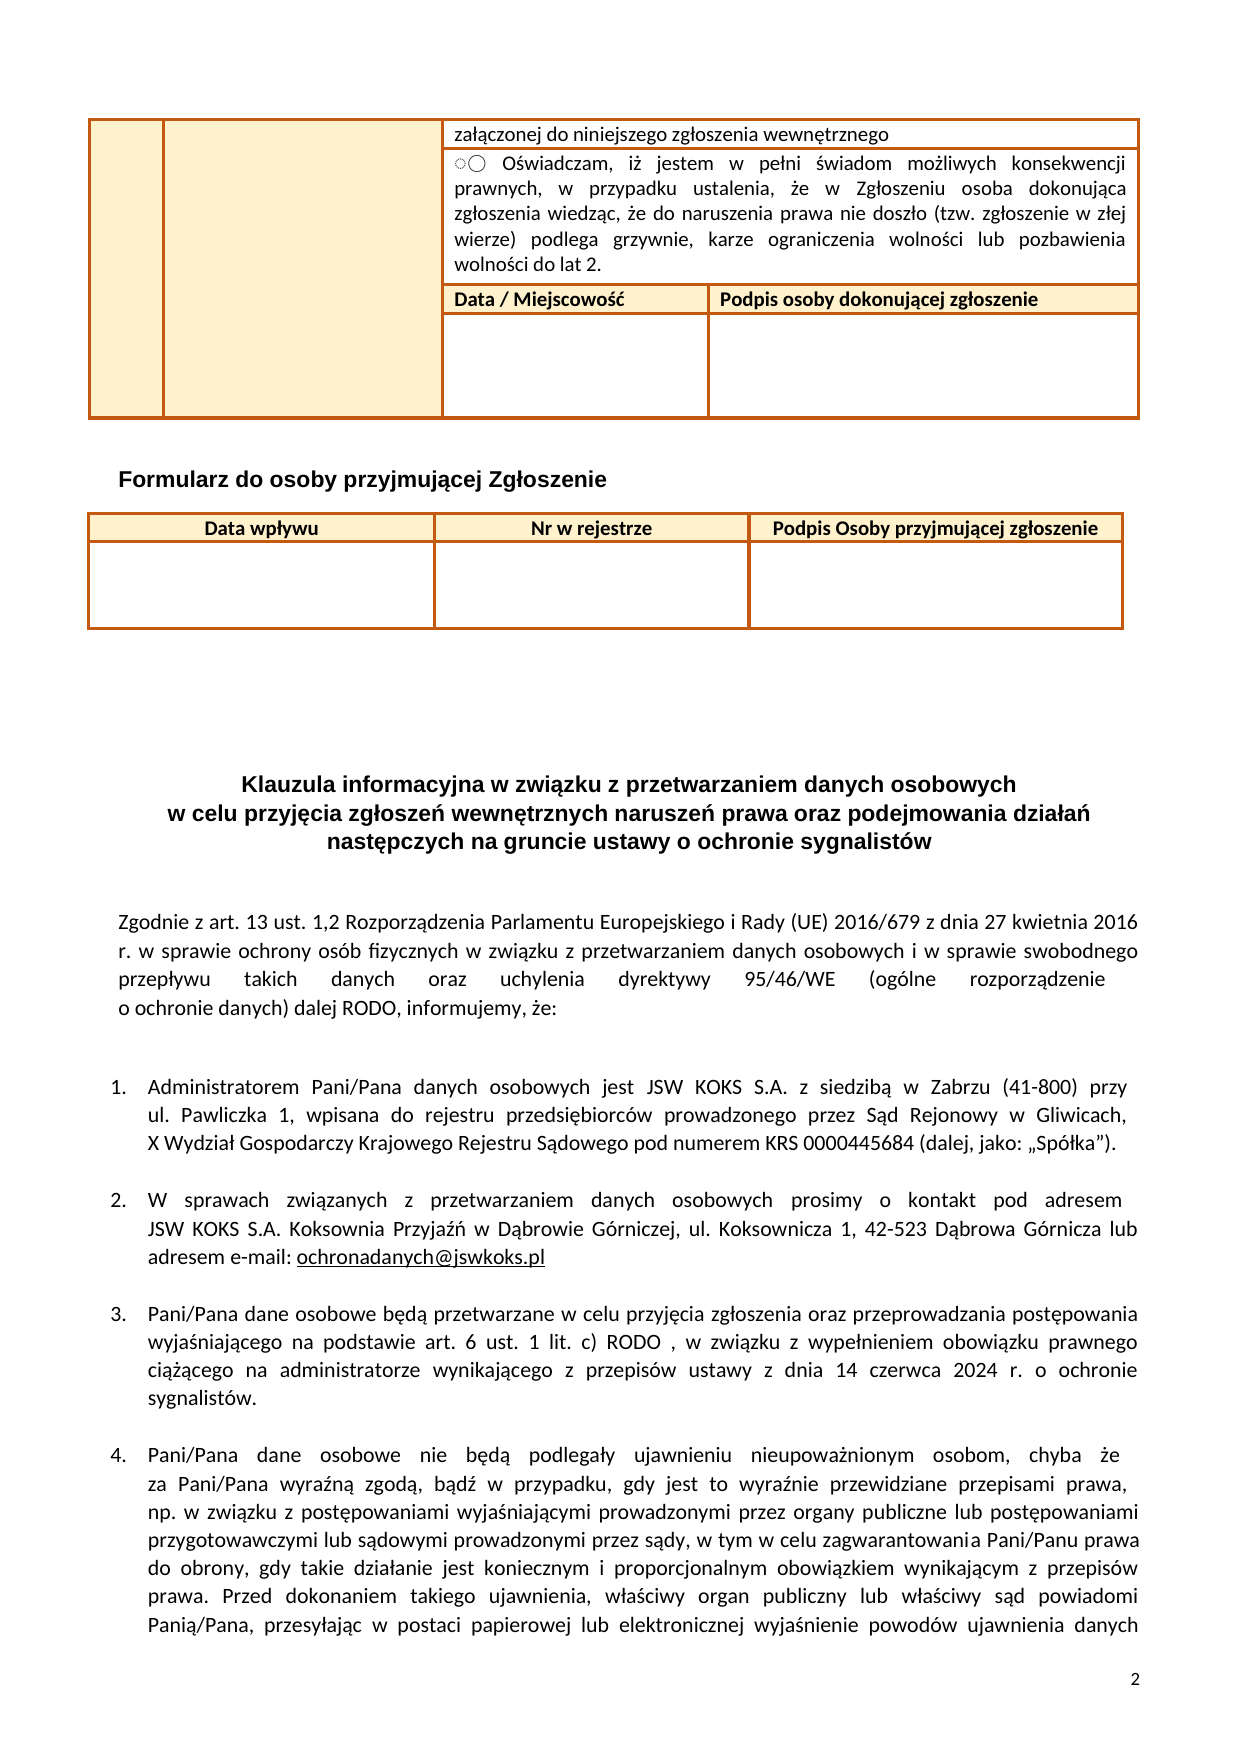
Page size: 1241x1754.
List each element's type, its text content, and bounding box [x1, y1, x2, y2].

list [110, 1442, 1140, 1638]
table_cell ⃝ Oświadczam, iż jestem w pełni świadom możliwych konsekwencji prawnych, w przypadku ustalenia, że w Zgłoszeniu osoba dokonująca zgłoszenia wiedząc, że do naruszenia prawa nie doszło (tzw. zgłoszenie w złej wierze) podlega grzywnie, karze ograniczenia wolności lub pozbawienia wolności do lat 2. [444, 150, 1137, 283]
table_cell [710, 315, 1137, 416]
text Formularz do osoby przyjmującej Zgłoszenie [118, 466, 1140, 493]
list Pani/Pana dane osobowe będą przetwarzane w celu przyjęcia zgłoszenia oraz przeprowadzania postępowania wyjaśniającego na podstawie art. 6 ust. 1 lit. c) RODO , w związku z wypełnieniem obowiązku prawnego ciążącego na administratorze wynikającego z przepisów ustawy z dnia 14 czerwca 2024 r. o ochronie sygnalistów. [110, 1300, 1140, 1411]
text Zgodnie z art. 13 ust. 1,2 Rozporządzenia Parlamentu Europejskiego i Rady (UE) 2016/679 z dnia 27 kwietnia 2016 r. w sprawie ochrony osób fizycznych w związku z przetwarzaniem danych osobowych i w sprawie swobodnego przepływu takich danych oraz uchylenia dyrektywy 95/46/WE (ogólne rozporządzenie o ochronie danych) dalej RODO, informujemy, że: [118, 908, 1140, 1021]
table_cell Podpis osoby dokonującej zgłoszenie [710, 286, 1137, 312]
table_cell [90, 543, 433, 627]
list W sprawach związanych z przetwarzaniem danych osobowych prosimy o kontakt pod adresem JSW KOKS S.A. Koksownia Przyjaźń w Dąbrowie Górniczej, ul. Koksownicza 1, 42-523 Dąbrowa Górnicza lub adresem e-mail: ochronadanych@jswkoks.pl [110, 1186, 1140, 1269]
table_cell [751, 543, 1121, 627]
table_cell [165, 121, 441, 416]
text w celu przyjęcia zgłoszeń wewnętrznych naruszeń prawa oraz podejmowania działań następczych na gruncie ustawy o ochronie sygnalistów [118, 799, 1140, 854]
text Klauzula informacyjna w związku z przetwarzaniem danych osobowych [118, 771, 1140, 797]
table_cell 7. [91, 121, 162, 416]
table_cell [444, 121, 1137, 147]
table_cell [444, 315, 707, 416]
table_header Nr w rejestrze [436, 515, 747, 540]
table_cell Data / Miejscowość [444, 286, 707, 312]
table_header Data wpływu [90, 515, 433, 540]
table_header Podpis Osoby przyjmującej zgłoszenie [751, 515, 1121, 540]
list Administratorem Pani/Pana danych osobowych jest JSW KOKS S.A. z siedzibą w Zabrzu (41-800) przy ul. Pawliczka 1, wpisana do rejestru przedsiębiorców prowadzonego przez Sąd Rejonowy w Gliwicach, X Wydział Gospodarczy Krajowego Rejestru Sądowego pod numerem KRS 0000445684 (dalej, jako: „Spółka”). [110, 1073, 1140, 1156]
table_cell [436, 543, 747, 627]
